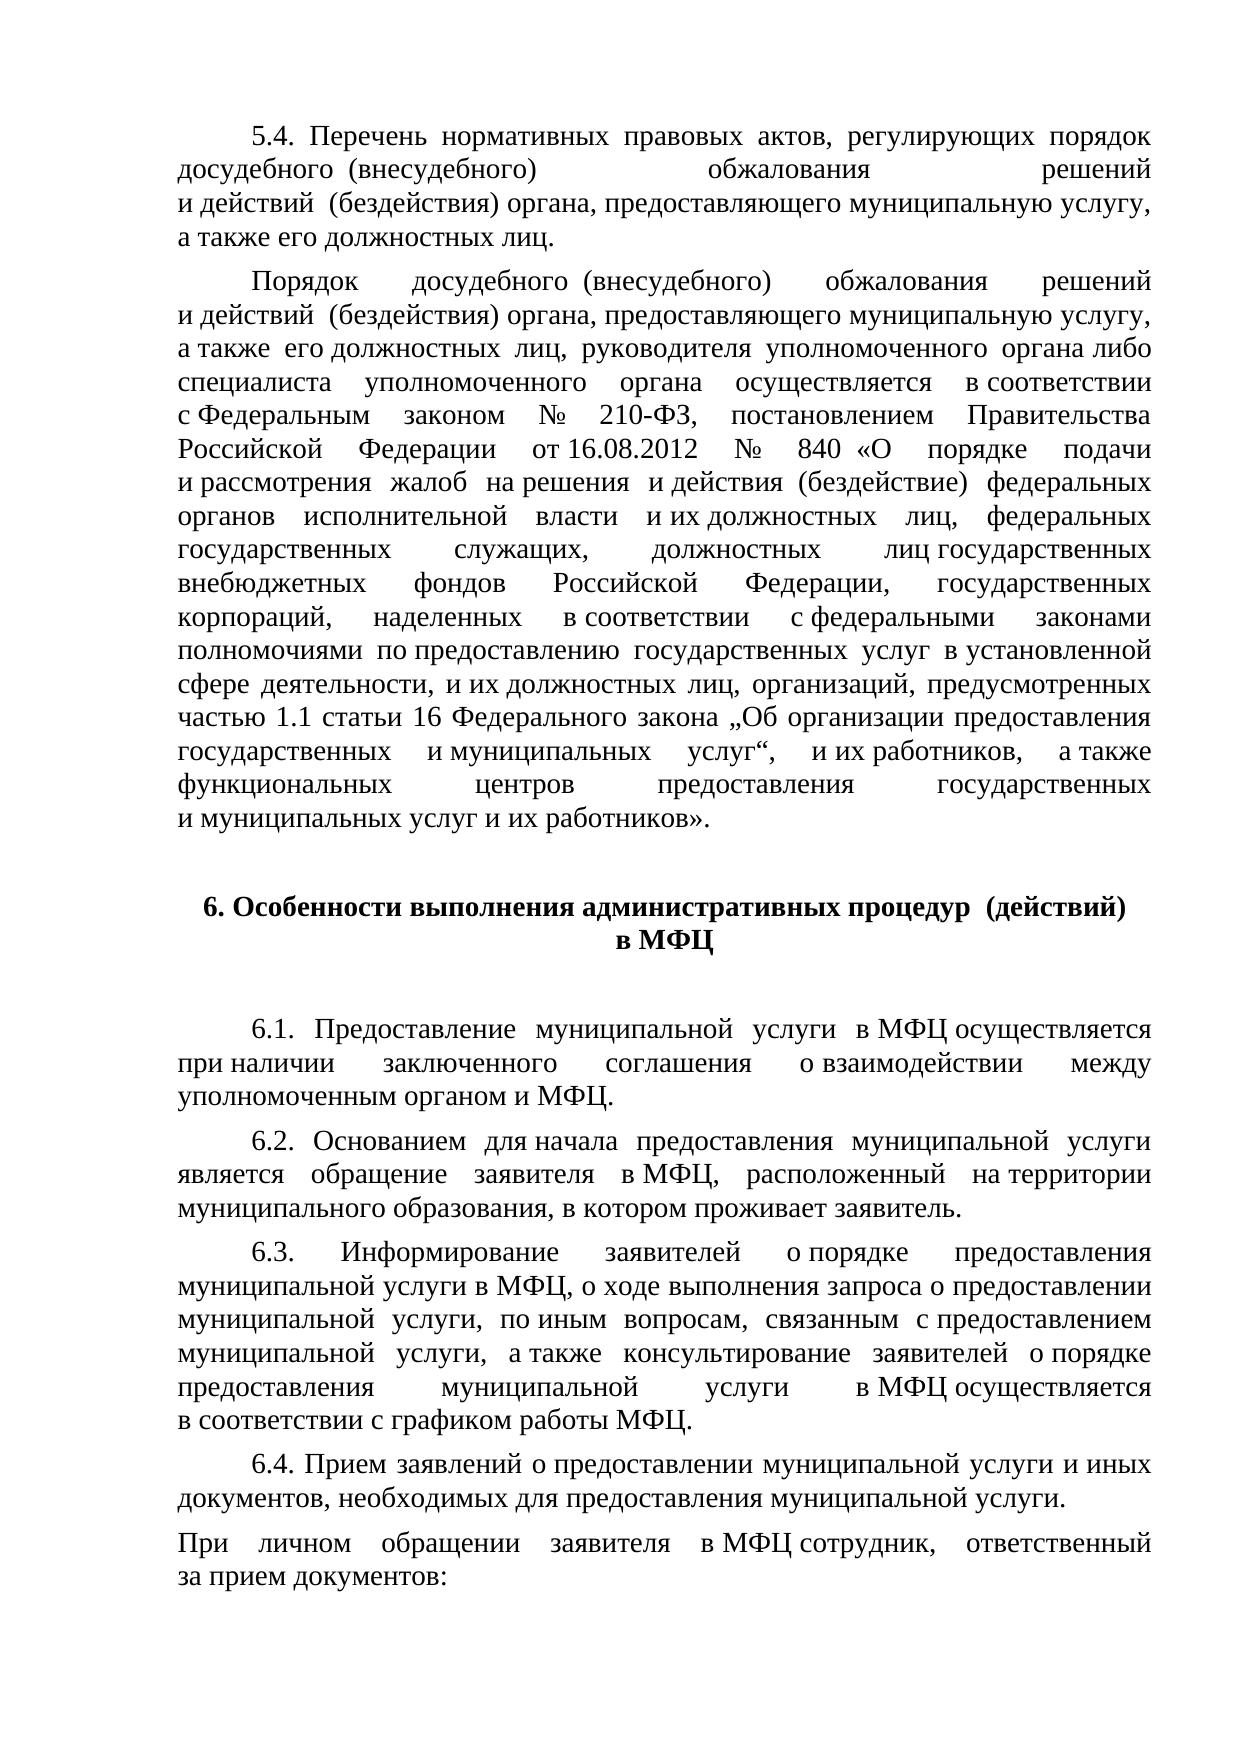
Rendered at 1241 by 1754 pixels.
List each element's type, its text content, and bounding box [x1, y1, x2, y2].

text При личном обращении заявителя в МФЦ сотрудник, ответственный за прием документов: [177, 1525, 1152, 1592]
text 6.2. Основанием для начала предоставления муниципальной услуги является обращение заявителя в МФЦ, расположенный на территории муниципального образования, в котором проживает заявитель. [177, 1123, 1152, 1223]
text 6.4. Прием заявлений о предоставлении муниципальной услуги и иных документов, необходимых для предоставления муниципальной услуги. [177, 1447, 1152, 1514]
text 5.4. Перечень нормативных правовых актов, регулирующих порядок досудебного (внесудебного) обжалования решений и действий (бездействия) органа, предоставляющего муниципальную услугу, а также его должностных лиц. [177, 118, 1152, 252]
text 6.3. Информирование заявителей о порядке предоставления муниципальной услуги в МФЦ, о ходе выполнения запроса о предоставлении муниципальной услуги, по иным вопросам, связанным с предоставлением муниципальной услуги, а также консультирование заявителей о порядке предоставления муниципальной услуги в МФЦ осуществляется в соответствии с графиком работы МФЦ. [177, 1234, 1152, 1436]
text 6.1. Предоставление муниципальной услуги в МФЦ осуществляется при наличии заключенного соглашения о взаимодействии между уполномоченным органом и МФЦ. [177, 1011, 1152, 1112]
text Порядок досудебного (внесудебного) обжалования решений и действий (бездействия) органа, предоставляющего муниципальную услугу, а также его должностных лиц, руководителя уполномоченного органа либо специалиста уполномоченного органа осуществляется в соответствии с Федеральным законом № 210-ФЗ, постановлением Правительства Российской Федерации от 16.08.2012 № 840 «О порядке подачи и рассмотрения жалоб на решения и действия (бездействие) федеральных органов исполнительной власти и их должностных лиц, федеральных государственных служащих, должностных лиц государственных внебюджетных фондов Российской Федерации, государственных корпораций, наделенных в соответствии с федеральными законами полномочиями по предоставлению государственных услуг в установленной сфере деятельности, и их должностных лиц, организаций, предусмотренных частью 1.1 статьи 16 Федерального закона „Об организации предоставления государственных и муниципальных услуг“, и их работников, а также функциональных центров предоставления государственных и муниципальных услуг и их работников». [177, 263, 1152, 833]
text 6. Особенности выполнения административных процедур (действий) в МФЦ [177, 889, 1152, 956]
